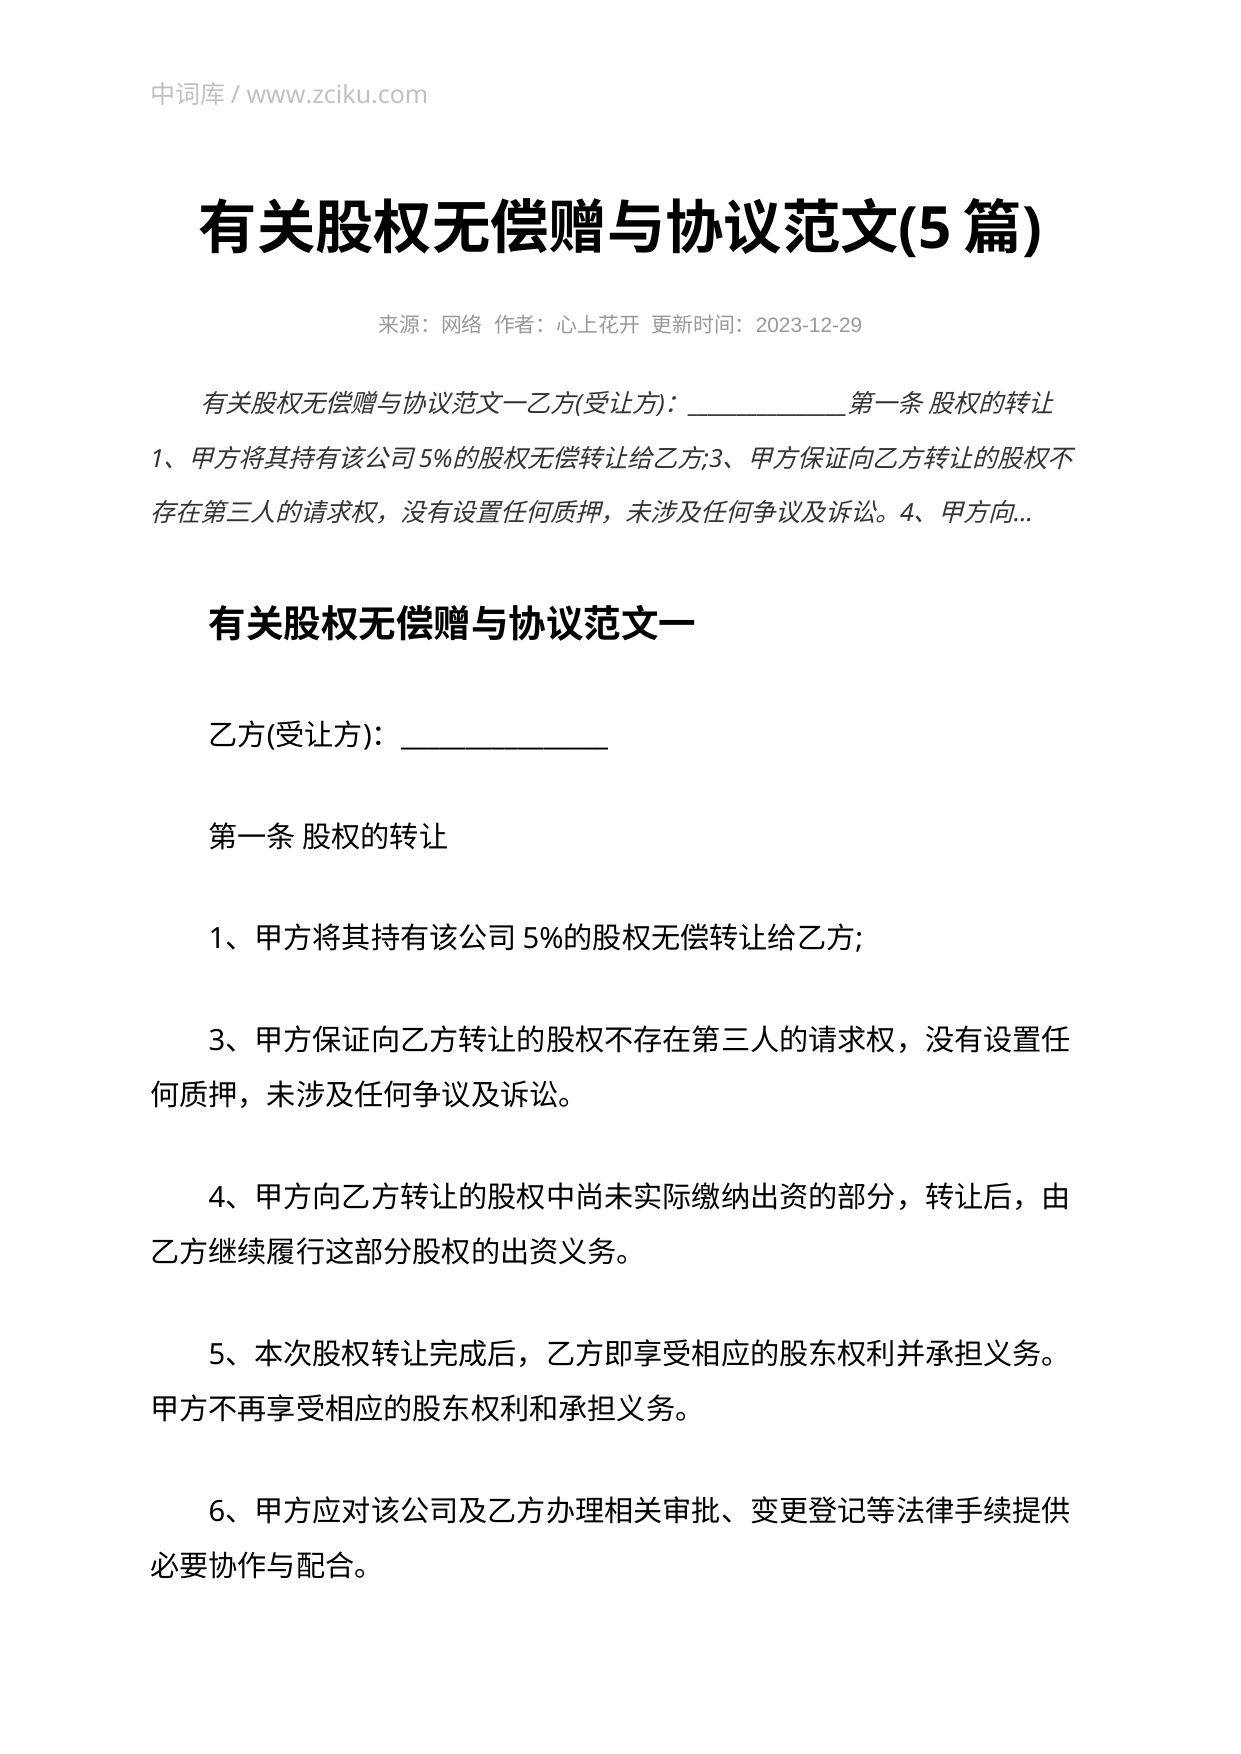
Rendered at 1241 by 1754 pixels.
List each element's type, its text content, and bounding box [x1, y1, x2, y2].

text 5、本次股权转让完成后，乙方即享受相应的股东权利并承担义务。甲方不再享受相应的股东权利和承担义务。 [150, 1330, 1090, 1428]
text 有关股权无偿赠与协议范文一 [150, 594, 1090, 648]
text 3、甲方保证向乙方转让的股权不存在第三人的请求权，没有设置任何质押，未涉及任何争议及诉讼。 [150, 1017, 1090, 1114]
text 6、甲方应对该公司及乙方办理相关审批、变更登记等法律手续提供必要协作与配合。 [150, 1487, 1090, 1584]
text 1、甲方将其持有该公司5%的股权无偿转让给乙方; [150, 915, 1090, 957]
subtitle 有关股权无偿赠与协议范文(5篇) [150, 181, 1090, 266]
text 第一条 股权的转让 [150, 813, 1090, 855]
text 乙方(受让方)：________________ [150, 711, 1090, 753]
text 来源：网络 作者：心上花开 更新时间：2023-12-29 [150, 313, 1090, 337]
text 有关股权无偿赠与协议范文一乙方(受让方)：________________第一条 股权的转让1、甲方将其持有该公司5%的股权无偿转让给乙方;3、甲方保证向乙方转让的股权不存在第三人的请求权，没有设置任何质押，未涉及任何争议及诉讼。4、甲方向... [150, 384, 1090, 529]
text 4、甲方向乙方转让的股权中尚未实际缴纳出资的部分，转让后，由乙方继续履行这部分股权的出资义务。 [150, 1174, 1090, 1271]
